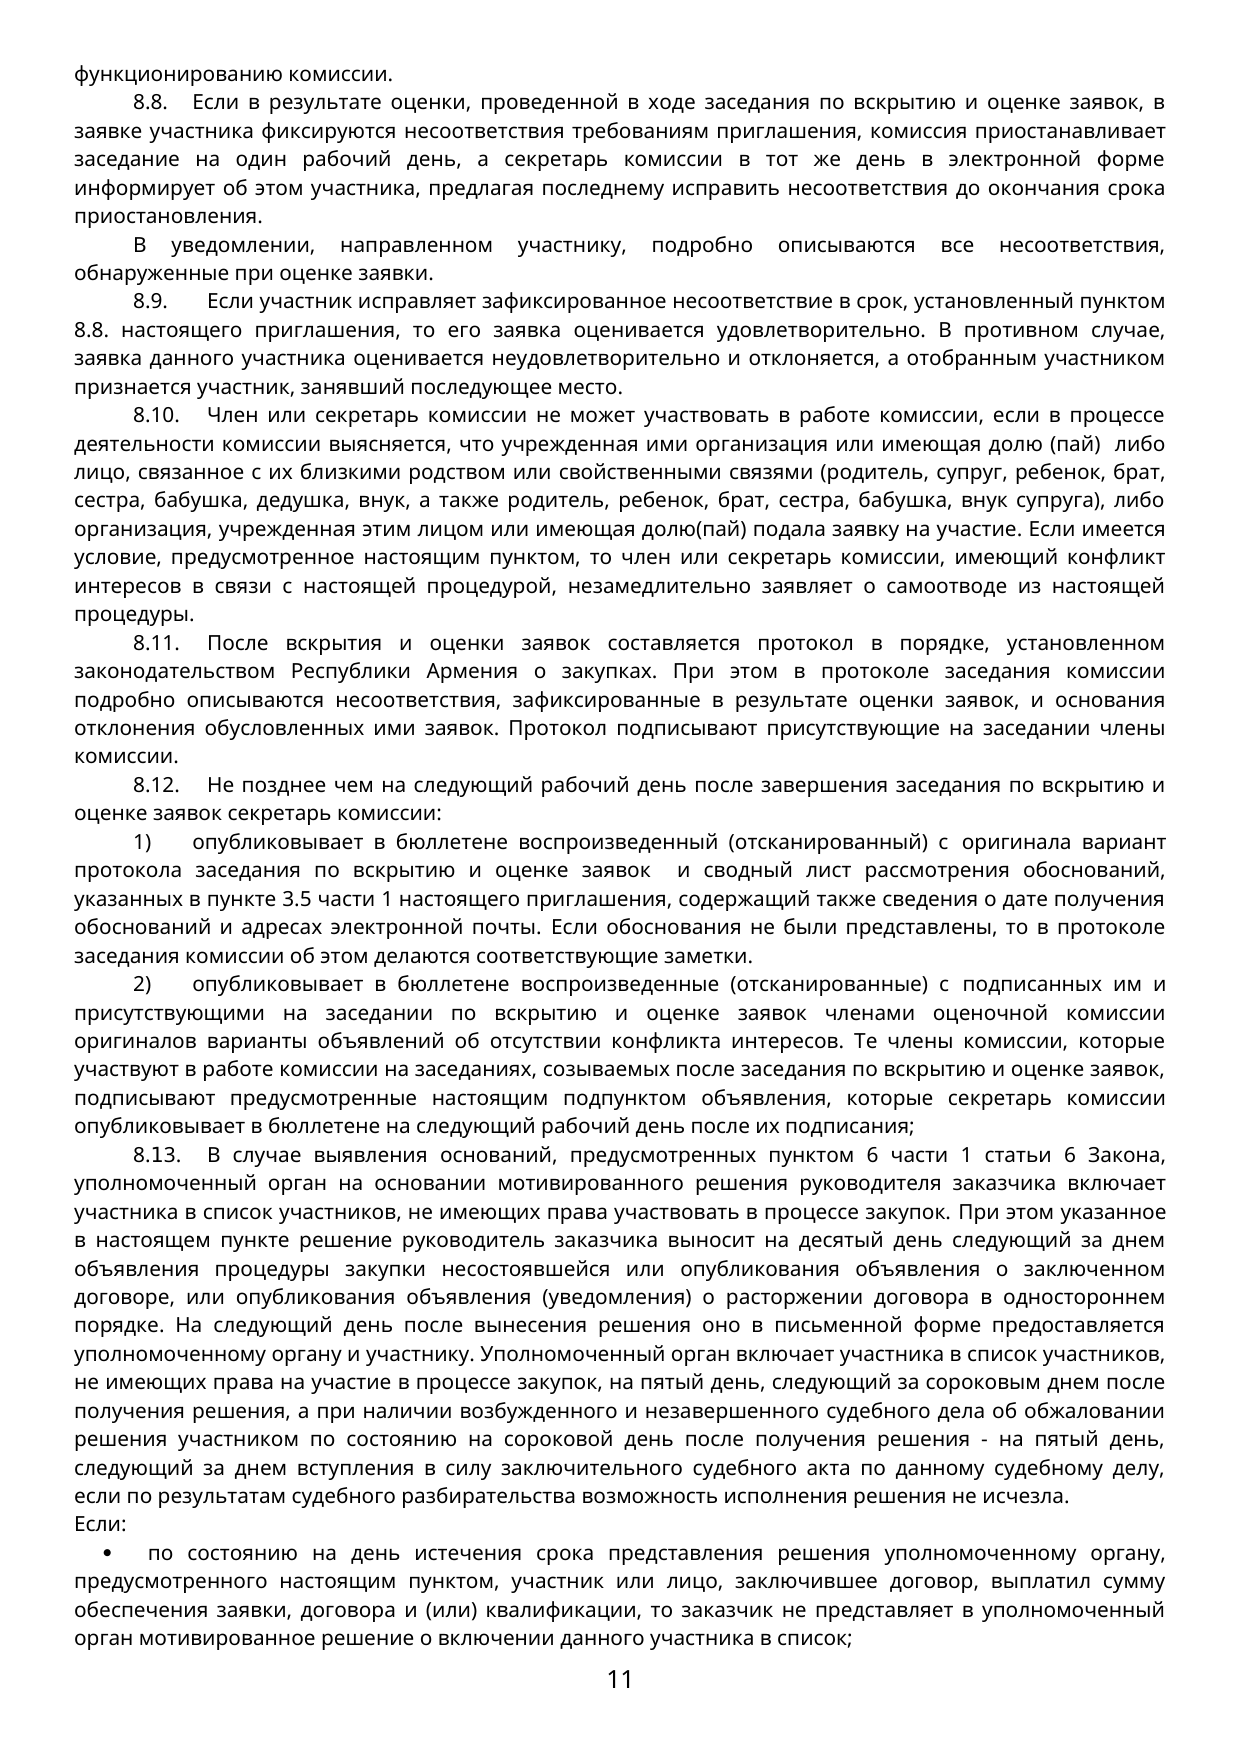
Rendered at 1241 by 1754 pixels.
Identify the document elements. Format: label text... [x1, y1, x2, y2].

text 8.9. Если участник исправляет зафиксированное несоответствие в срок, установленный пунктом 8.8. настоящего приглашения, то его заявка оценивается удовлетворительно. В противном случае, заявка данного участника оценивается неудовлетворительно и отклоняется, а отобранным участником признается участник, занявший последующее место. [74, 287, 1167, 400]
text 8.8. Если в результате оценки, проведенной в ходе заседания по вскрытию и оценке заявок, в заявке участника фиксируются несоответствия требованиям приглашения, комиссия приостанавливает заседание на один рабочий день, а секретарь комиссии в тот же день в электронной форме информирует об этом участника, предлагая последнему исправить несоответствия до окончания срока приостановления. [74, 87, 1167, 230]
text 8.12. Не позднее чем на следующий рабочий день после завершения заседания по вскрытию и оценке заявок секретарь комиссии: [74, 770, 1167, 827]
list по состоянию на день истечения срока представления решения уполномоченному органу, предусмотренного настоящим пунктом, участник или лицо, заключившее договор, выплатил сумму обеспечения заявки, договора и (или) квалификации, то заказчик не представляет в уполномоченный орган мотивированное решение о включении данного участника в список; [74, 1538, 1167, 1652]
text 8.11. После вскрытия и оценки заявок составляется протокол в порядке, установленном законодательством Республики Армения о закупках. При этом в протоколе заседания комиссии подробно описываются несоответствия, зафиксированные в результате оценки заявок, и основания отклонения обусловленных ими заявок. Протокол подписывают присутствующие на заседании члены комиссии. [74, 628, 1167, 770]
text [74, 59, 1167, 87]
text 8.10. Член или секретарь комиссии не может участвовать в работе комиссии, если в процессе деятельности комиссии выясняется, что учрежденная ими организация или имеющая долю (пай) либо лицо, связанное с их близкими родством или свойственными связями (родитель, супруг, ребенок, брат, сестра, бабушка, дедушка, внук, а также родитель, ребенок, брат, сестра, бабушка, внук супруга), либо организация, учрежденная этим лицом или имеющая долю(пай) подала заявку на участие. Если имеется условие, предусмотренное настоящим пунктом, то член или секретарь комиссии, имеющий конфликт интересов в связи с настоящей процедурой, незамедлительно заявляет о самоотводе из настоящей процедуры. [74, 400, 1167, 628]
text Если: [74, 1509, 1167, 1538]
text 2) опубликовывает в бюллетене воспроизведенные (отсканированные) с подписанных им и присутствующими на заседании по вскрытию и оценке заявок членами оценочной комиссии оригиналов варианты объявлений об отсутствии конфликта интересов. Те члены комиссии, которые участвуют в работе комиссии на заседаниях, созываемых после заседания по вскрытию и оценке заявок, подписывают предусмотренные настоящим подпунктом объявления, которые секретарь комиссии опубликовывает в бюллетене на следующий рабочий день после их подписания; [74, 969, 1167, 1140]
text 8.13. В случае выявления оснований, предусмотренных пунктом 6 части 1 статьи 6 Закона, уполномоченный орган на основании мотивированного решения руководителя заказчика включает участника в список участников, не имеющих права участвовать в процессе закупок. При этом указанное в настоящем пункте решение руководитель заказчика выносит на десятый день следующий за днем объявления процедуры закупки несостоявшейся или опубликования объявления о заключенном договоре, или опубликования объявления (уведомления) о расторжении договора в одностороннем порядке. На следующий день после вынесения решения оно в письменной форме предоставляется уполномоченному органу и участнику. Уполномоченный орган включает участника в список участников, не имеющих права на участие в процессе закупок, на пятый день, следующий за сороковым днем после получения решения, а при наличии возбужденного и незавершенного судебного дела об обжаловании решения участником по состоянию на сороковой день после получения решения - на пятый день, следующий за днем вступления в силу заключительного судебного акта по данному судебному делу, если по результатам судебного разбирательства возможность исполнения решения не исчезла. [74, 1140, 1167, 1509]
text В уведомлении, направленном участнику, подробно описываются все несоответствия, обнаруженные при оценке заявки. [74, 230, 1167, 287]
text 1) опубликовывает в бюллетене воспроизведенный (отсканированный) с оригинала вариант протокола заседания по вскрытию и оценке заявок и сводный лист рассмотрения обоснований, указанных в пункте 3.5 части 1 настоящего приглашения, содержащий также сведения о дате получения обоснований и адресах электронной почты. Если обоснования не были представлены, то в протоколе заседания комиссии об этом делаются соответствующие заметки. [74, 827, 1167, 969]
